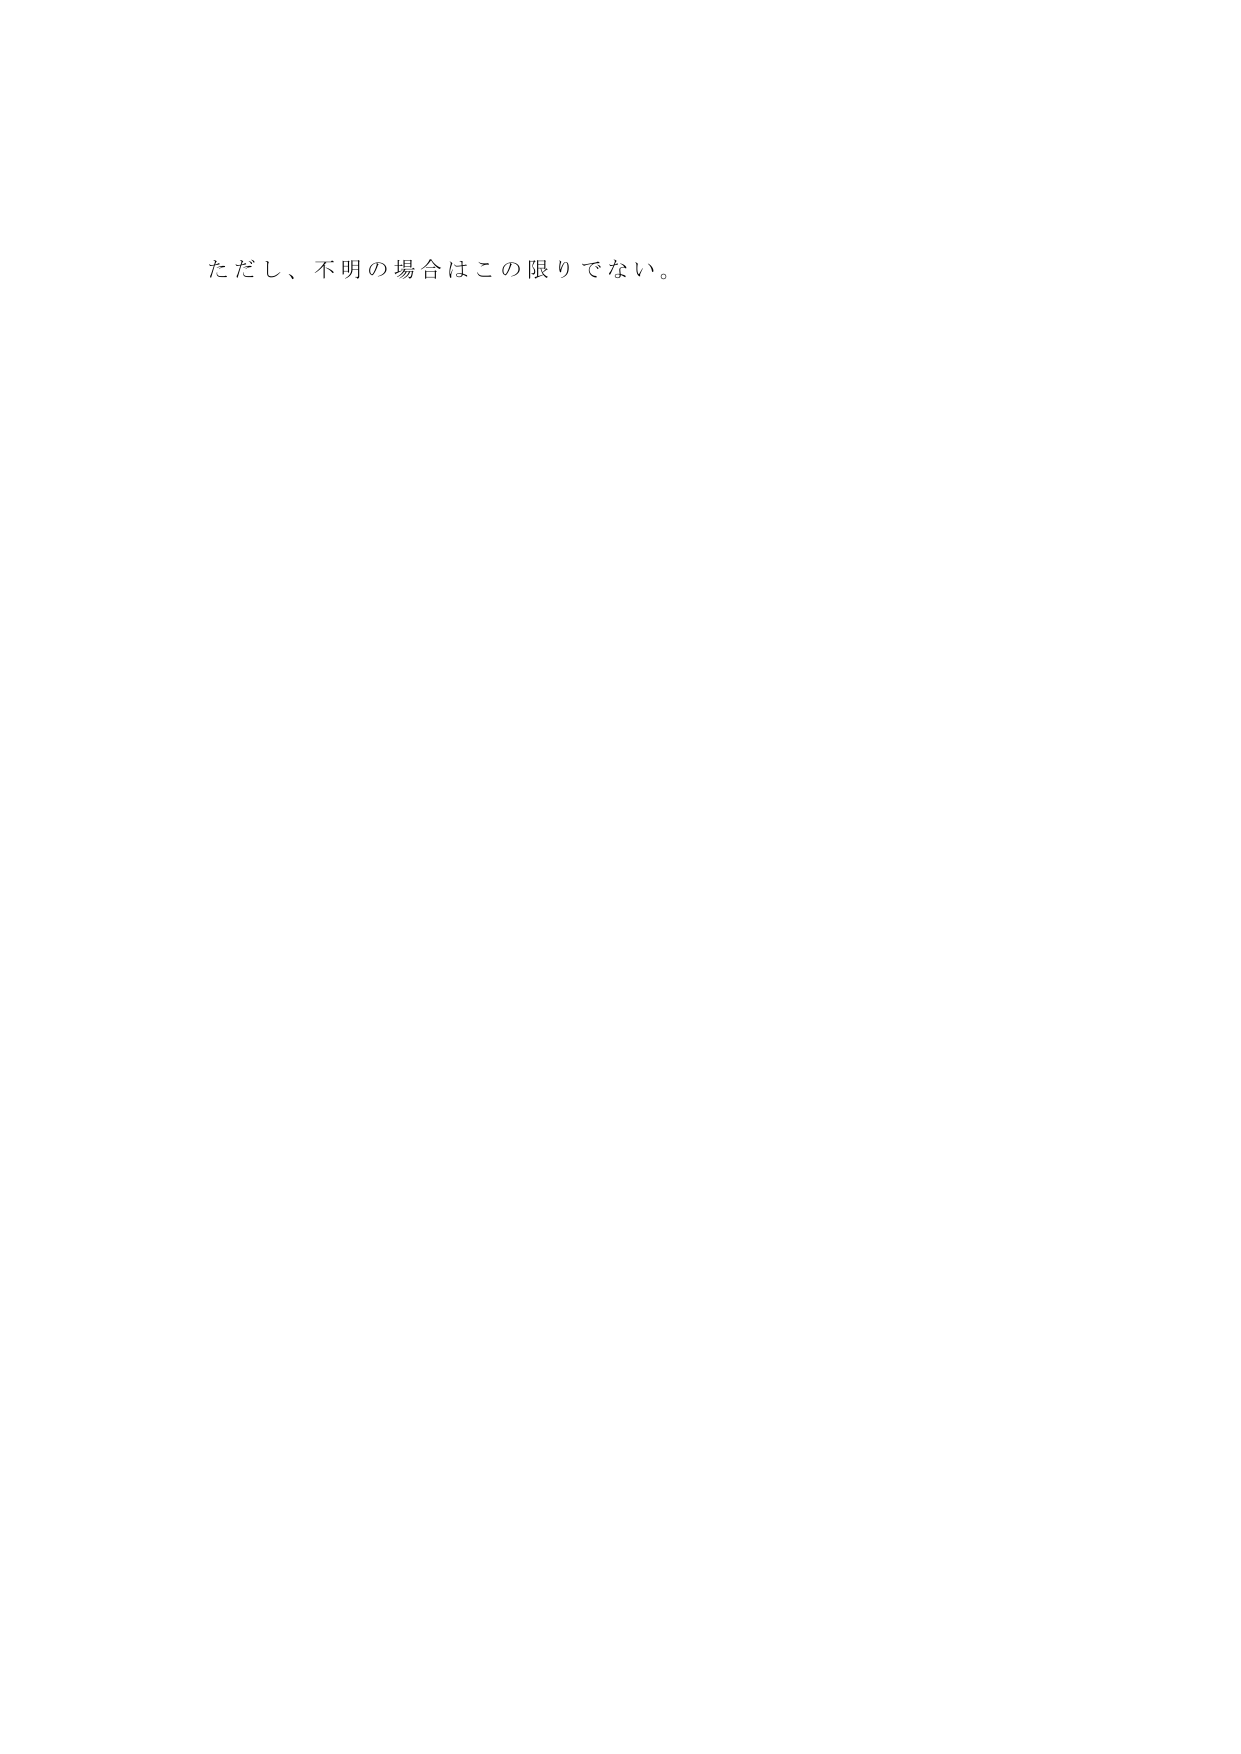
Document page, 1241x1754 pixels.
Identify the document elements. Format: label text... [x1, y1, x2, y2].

text ただし、不明の場合はこの限りでない。 [180, 253, 1060, 287]
